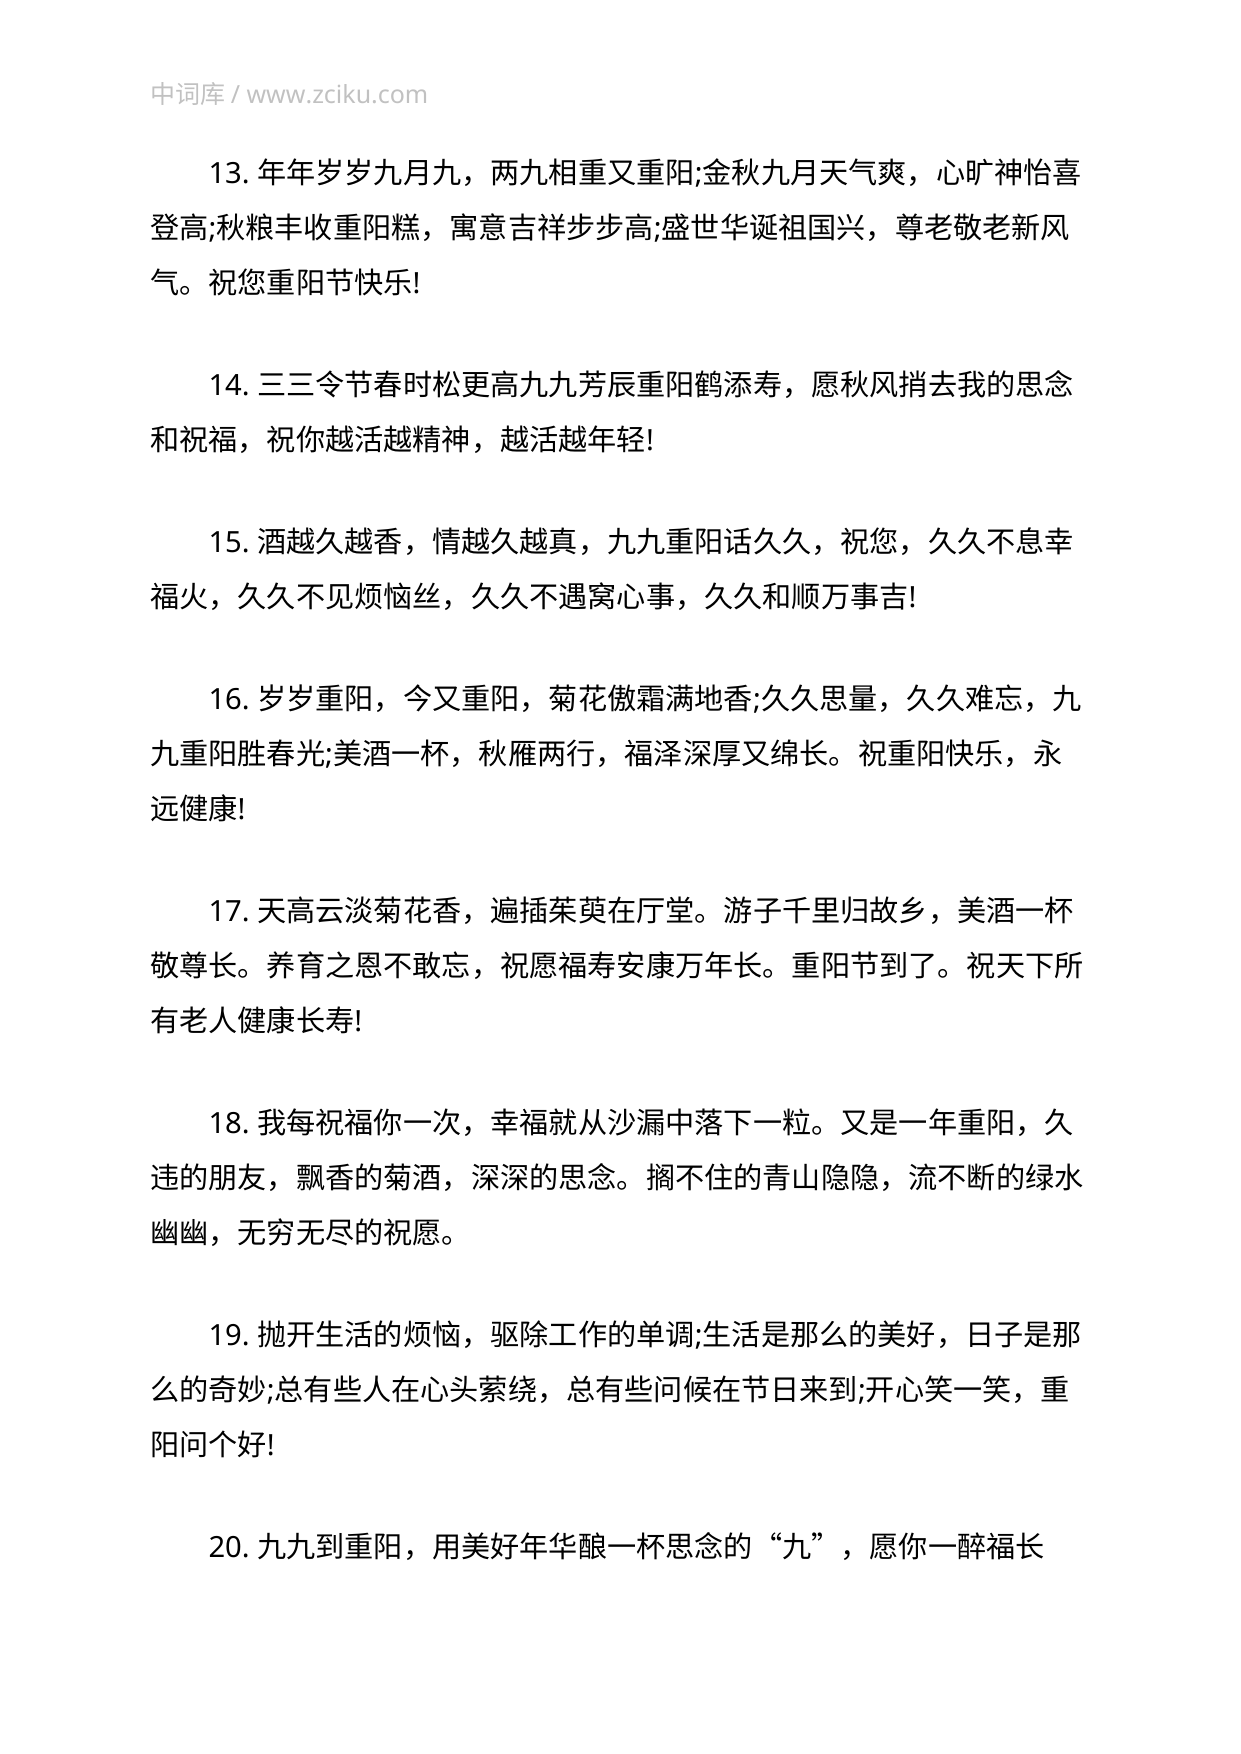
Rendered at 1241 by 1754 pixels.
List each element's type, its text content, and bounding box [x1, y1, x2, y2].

text 18. 我每祝福你一次，幸福就从沙漏中落下一粒。又是一年重阳，久违的朋友，飘香的菊酒，深深的思念。搁不住的青山隐隐，流不断的绿水幽幽，无穷无尽的祝愿。 [150, 1100, 1090, 1252]
text 14. 三三令节春时松更高九九芳辰重阳鹤添寿，愿秋风捎去我的思念和祝福，祝你越活越精神，越活越年轻! [150, 362, 1090, 459]
text 13. 年年岁岁九月九，两九相重又重阳;金秋九月天气爽，心旷神怡喜登高;秋粮丰收重阳糕，寓意吉祥步步高;盛世华诞祖国兴，尊老敬老新风气。祝您重阳节快乐! [150, 150, 1090, 302]
text 17. 天高云淡菊花香，遍插茱萸在厅堂。游子千里归故乡，美酒一杯敬尊长。养育之恩不敢忘，祝愿福寿安康万年长。重阳节到了。祝天下所有老人健康长寿! [150, 888, 1090, 1040]
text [150, 1523, 1090, 1566]
text 15. 酒越久越香，情越久越真，九九重阳话久久，祝您，久久不息幸福火，久久不见烦恼丝，久久不遇窝心事，久久和顺万事吉! [150, 519, 1090, 616]
text 19. 抛开生活的烦恼，驱除工作的单调;生活是那么的美好，日子是那么的奇妙;总有些人在心头萦绕，总有些问候在节日来到;开心笑一笑，重阳问个好! [150, 1311, 1090, 1464]
text 16. 岁岁重阳，今又重阳，菊花傲霜满地香;久久思量，久久难忘，九九重阳胜春光;美酒一杯，秋雁两行，福泽深厚又绵长。祝重阳快乐，永远健康! [150, 676, 1090, 828]
